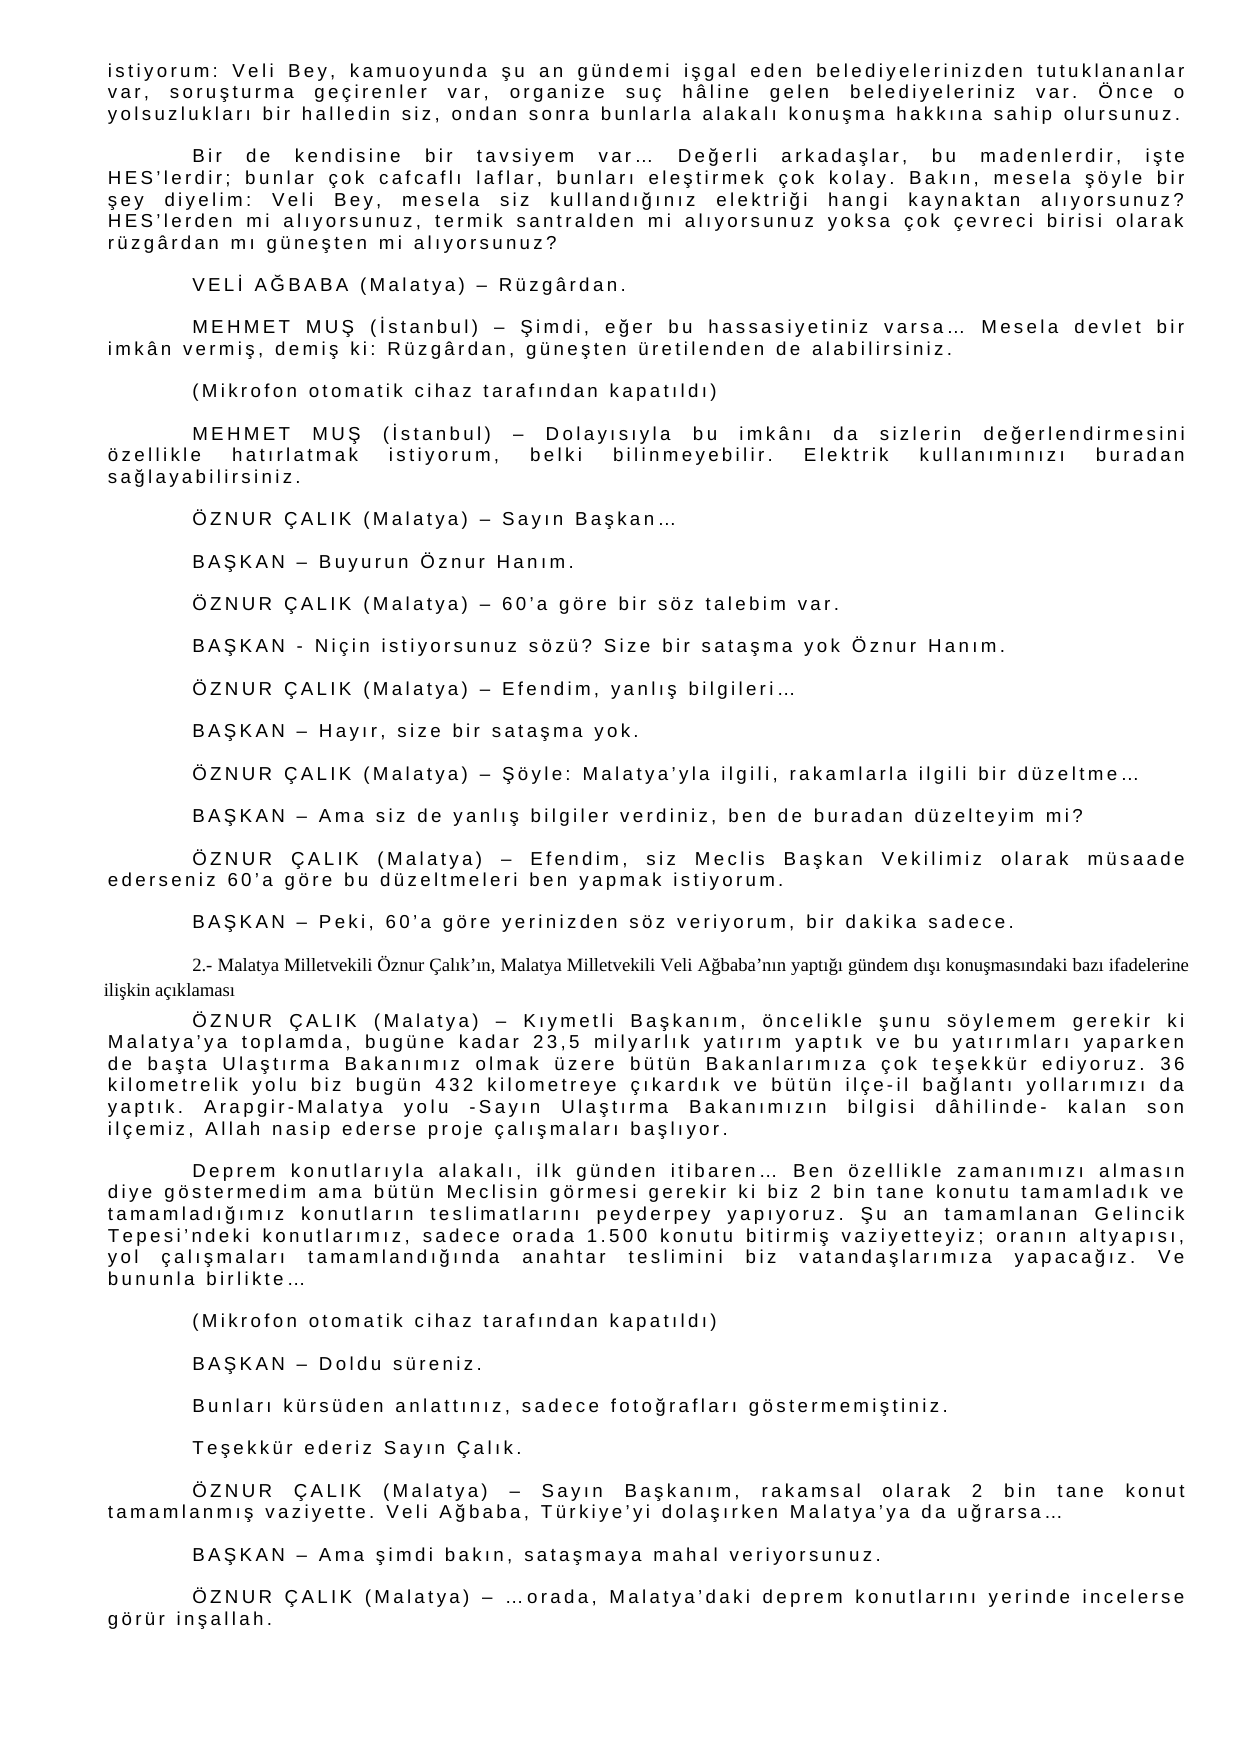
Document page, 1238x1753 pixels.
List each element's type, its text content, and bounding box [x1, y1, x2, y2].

text ÖZNUR ÇALIK (Malatya) – Şöyle: Malatya’yla ilgili, rakamlarla ilgili bir düzeltme… [108, 762, 1186, 784]
text Bunları kürsüden anlattınız, sadece fotoğrafları göstermemiştiniz. [108, 1395, 1186, 1416]
text BAŞKAN – Peki, 60’a göre yerinizden söz veriyorum, bir dakika sadece. [108, 911, 1186, 933]
text ÖZNUR ÇALIK (Malatya) – …orada, Malatya’daki deprem konutlarını yerinde incelerse görür inşallah. [108, 1586, 1186, 1629]
text MEHMET MUŞ (İstanbul) – Şimdi, eğer bu hassasiyetiniz varsa… Mesela devlet bir imkân vermiş, demiş ki: Rüzgârdan, güneşten üretilenden de alabilirsiniz. [108, 316, 1186, 359]
text ÖZNUR ÇALIK (Malatya) – Sayın Başkanım, rakamsal olarak 2 bin tane konut tamamlanmış vaziyette. Veli Ağbaba, Türkiye’yi dolaşırken Malatya’ya da uğrarsa… [108, 1479, 1186, 1523]
text Deprem konutlarıyla alakalı, ilk günden itibaren… Ben özellikle zamanımızı almasın diye göstermedim ama bütün Meclisin görmesi gerekir ki biz 2 bin tane konutu tamamladık ve tamamladığımız konutların teslimatlarını peyderpey yapıyoruz. Şu an tamamlanan Gelincik Tepesi’ndeki konutlarımız, sadece orada 1.500 konutu bitirmiş vaziyetteyiz; oranın altyapısı, yol çalışmaları tamamlandığında anahtar teslimini biz vatandaşlarımıza yapacağız. Ve bununla birlikte… [108, 1160, 1186, 1289]
text (Mikrofon otomatik cihaz tarafından kapatıldı) [108, 380, 1186, 402]
text 2.- Malatya Milletvekili Öznur Çalık’ın, Malatya Milletvekili Veli Ağbaba’nın yaptığı gündem dışı konuşmasındaki bazı ifadelerine ilişkin açıklaması [103, 954, 1190, 1000]
text BAŞKAN – Doldu süreniz. [108, 1352, 1186, 1374]
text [108, 60, 1186, 124]
text VELİ AĞBABA (Malatya) – Rüzgârdan. [108, 274, 1186, 295]
text MEHMET MUŞ (İstanbul) – Dolayısıyla bu imkânı da sizlerin değerlendirmesini özellikle hatırlatmak istiyorum, belki bilinmeyebilir. Elektrik kullanımınızı buradan sağlayabilirsiniz. [108, 423, 1186, 487]
text BAŞKAN – Hayır, size bir sataşma yok. [108, 720, 1186, 742]
text BAŞKAN – Ama siz de yanlış bilgiler verdiniz, ben de buradan düzelteyim mi? [108, 805, 1186, 826]
text BAŞKAN – Buyurun Öznur Hanım. [108, 551, 1186, 572]
text ÖZNUR ÇALIK (Malatya) – 60’a göre bir söz talebim var. [108, 593, 1186, 614]
text ÖZNUR ÇALIK (Malatya) – Kıymetli Başkanım, öncelikle şunu söylemem gerekir ki Malatya’ya toplamda, bugüne kadar 23,5 milyarlık yatırım yaptık ve bu yatırımları yaparken de başta Ulaştırma Bakanımız olmak üzere bütün Bakanlarımıza çok teşekkür ediyoruz. 36 kilometrelik yolu biz bugün 432 kilometreye çıkardık ve bütün ilçe-il bağlantı yollarımızı da yaptık. Arapgir-Malatya yolu -Sayın Ulaştırma Bakanımızın bilgisi dâhilinde- kalan son ilçemiz, Allah nasip ederse proje çalışmaları başlıyor. [108, 1009, 1186, 1139]
text Teşekkür ederiz Sayın Çalık. [108, 1437, 1186, 1459]
text BAŞKAN - Niçin istiyorsunuz sözü? Size bir sataşma yok Öznur Hanım. [108, 635, 1186, 657]
text ÖZNUR ÇALIK (Malatya) – Efendim, siz Meclis Başkan Vekilimiz olarak müsaade ederseniz 60’a göre bu düzeltmeleri ben yapmak istiyorum. [108, 847, 1186, 890]
text Bir de kendisine bir tavsiyem var… Değerli arkadaşlar, bu madenlerdir, işte HES’lerdir; bunlar çok cafcaflı laflar, bunları eleştirmek çok kolay. Bakın, mesela şöyle bir şey diyelim: Veli Bey, mesela siz kullandığınız elektriği hangi kaynaktan alıyorsunuz? HES’lerden mi alıyorsunuz, termik santralden mi alıyorsunuz yoksa çok çevreci birisi olarak rüzgârdan mı güneşten mi alıyorsunuz? [108, 145, 1186, 253]
text ÖZNUR ÇALIK (Malatya) – Sayın Başkan… [108, 508, 1186, 530]
text BAŞKAN – Ama şimdi bakın, sataşmaya mahal veriyorsunuz. [108, 1543, 1186, 1565]
text (Mikrofon otomatik cihaz tarafından kapatıldı) [108, 1310, 1186, 1331]
text ÖZNUR ÇALIK (Malatya) – Efendim, yanlış bilgileri… [108, 678, 1186, 699]
